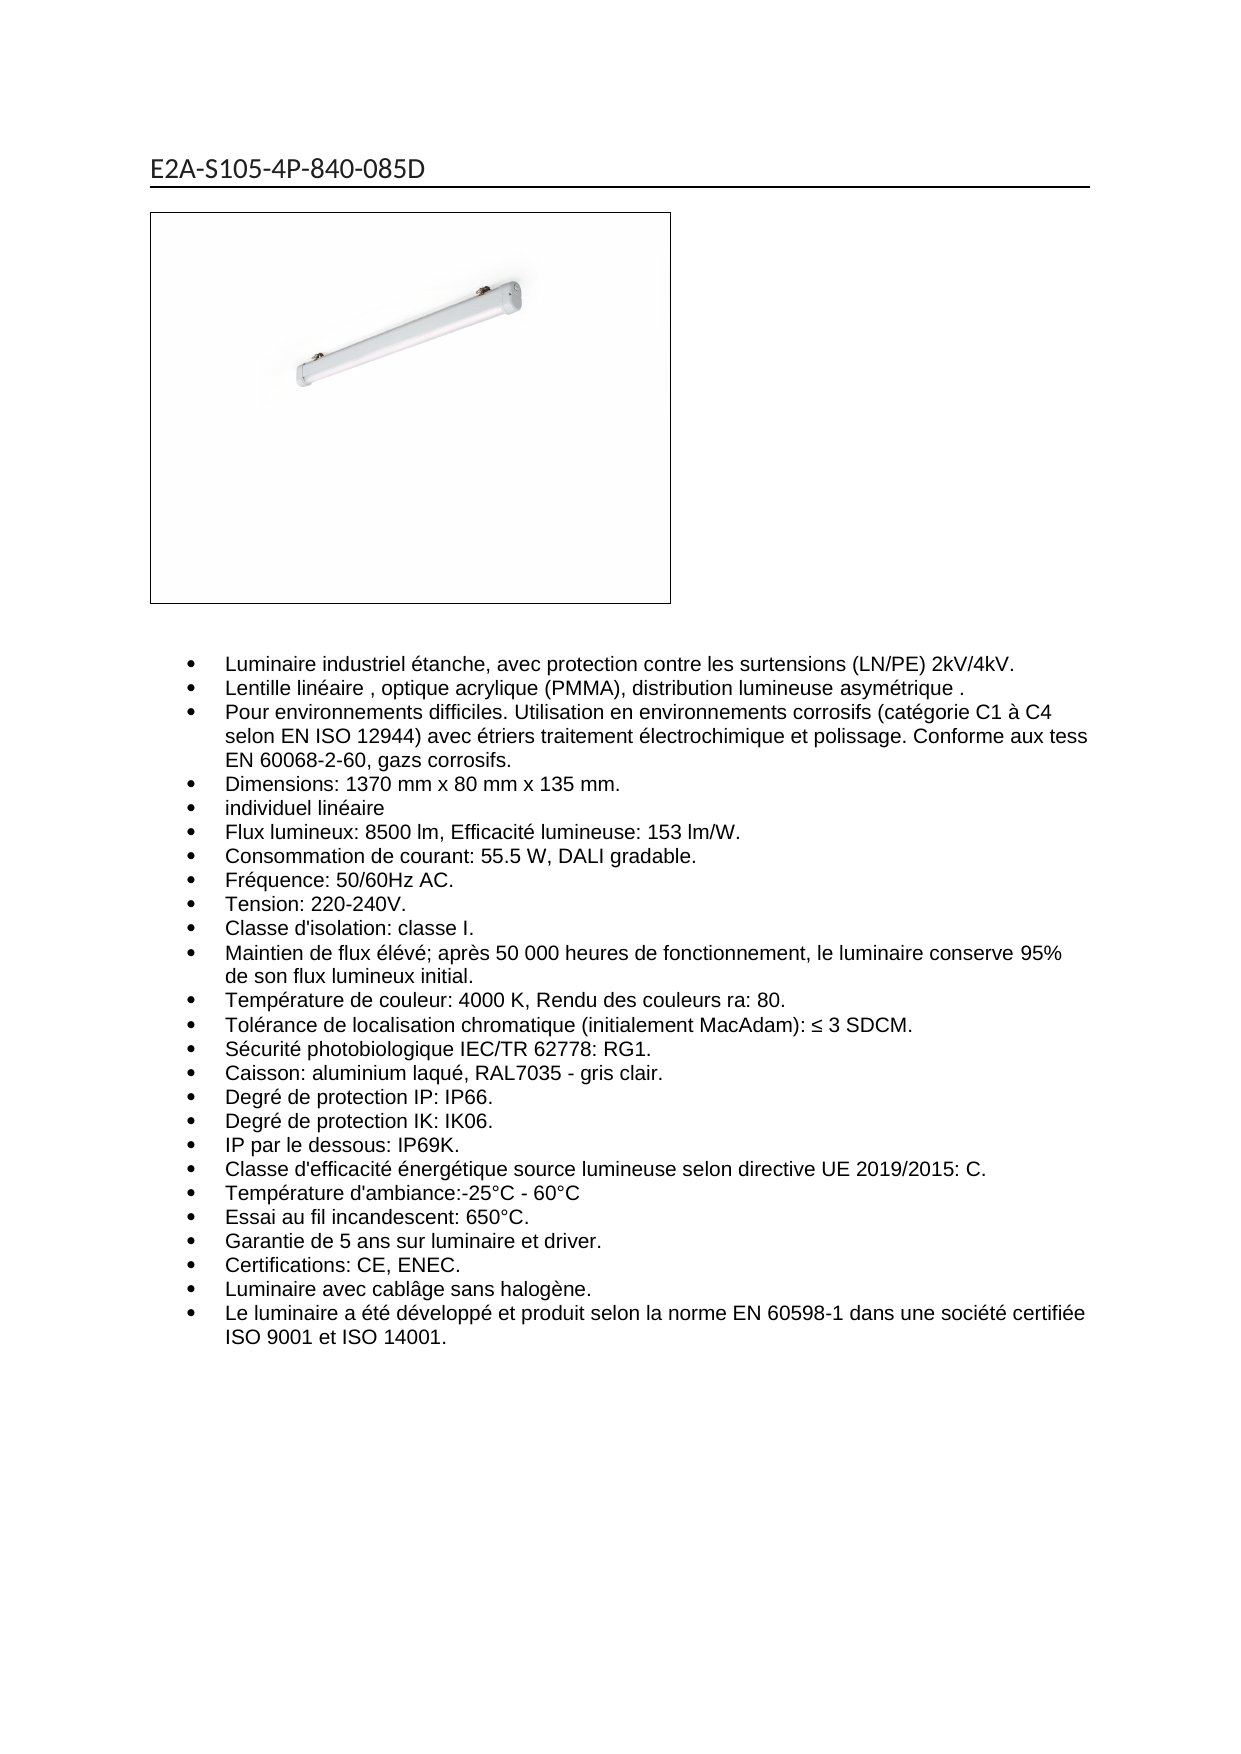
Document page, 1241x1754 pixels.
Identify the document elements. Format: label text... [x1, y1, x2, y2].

list Fréquence: 50/60Hz AC. [187, 868, 1090, 892]
picture [151, 213, 670, 603]
list Garantie de 5 ans sur luminaire et driver. [187, 1229, 1090, 1253]
list Tension: 220-240V. [187, 892, 1090, 916]
list Luminaire industriel étanche, avec protection contre les surtensions (LN/PE) 2kV/4kV. [187, 652, 1090, 676]
list Caisson: aluminium laqué, RAL7035 - gris clair. [187, 1061, 1090, 1084]
list Degré de protection IP: IP66. [187, 1084, 1090, 1109]
list Pour environnements difficiles. Utilisation en environnements corrosifs (catégorie C1 à C4 selon EN ISO 12944) avec étriers traitement électrochimique et polissage. Conforme aux tess EN 60068-2-60, gazs corrosifs. [187, 700, 1090, 772]
list individuel linéaire [187, 796, 1090, 820]
list Le luminaire a été développé et produit selon la norme EN 60598-1 dans une société certifiée ISO 9001 et ISO 14001. [187, 1301, 1090, 1349]
text E2A-S105-4P-840-085D [150, 150, 1090, 186]
list Tolérance de localisation chromatique (initialement MacAdam): ≤ 3 SDCM. [187, 1012, 1090, 1036]
list Sécurité photobiologique IEC/TR 62778: RG1. [187, 1036, 1090, 1061]
list Classe d'efficacité énergétique source lumineuse selon directive UE 2019/2015: C. [187, 1157, 1090, 1181]
list Flux lumineux: 8500 lm, Efficacité lumineuse: 153 lm/W. [187, 820, 1090, 844]
list Essai au fil incandescent: 650°C. [187, 1205, 1090, 1229]
list Luminaire avec cablâge sans halogène. [187, 1277, 1090, 1301]
list Température de couleur: 4000 K, Rendu des couleurs ra: 80. [187, 988, 1090, 1012]
list Certifications: CE, ENEC. [187, 1253, 1090, 1277]
list Température d'ambiance:-25°C - 60°C [187, 1181, 1090, 1205]
list IP par le dessous: IP69K. [187, 1133, 1090, 1157]
list Consommation de courant: 55.5 W, DALI gradable. [187, 844, 1090, 868]
list Classe d'isolation: classe I. [187, 916, 1090, 940]
list Degré de protection IK: IK06. [187, 1109, 1090, 1133]
list Maintien de flux élévé; après 50 000 heures de fonctionnement, le luminaire conserve 95% de son flux lumineux initial. [187, 940, 1090, 988]
list Dimensions: 1370 mm x 80 mm x 135 mm. [187, 772, 1090, 796]
list Lentille linéaire , optique acrylique (PMMA), distribution lumineuse asymétrique . [187, 676, 1090, 700]
